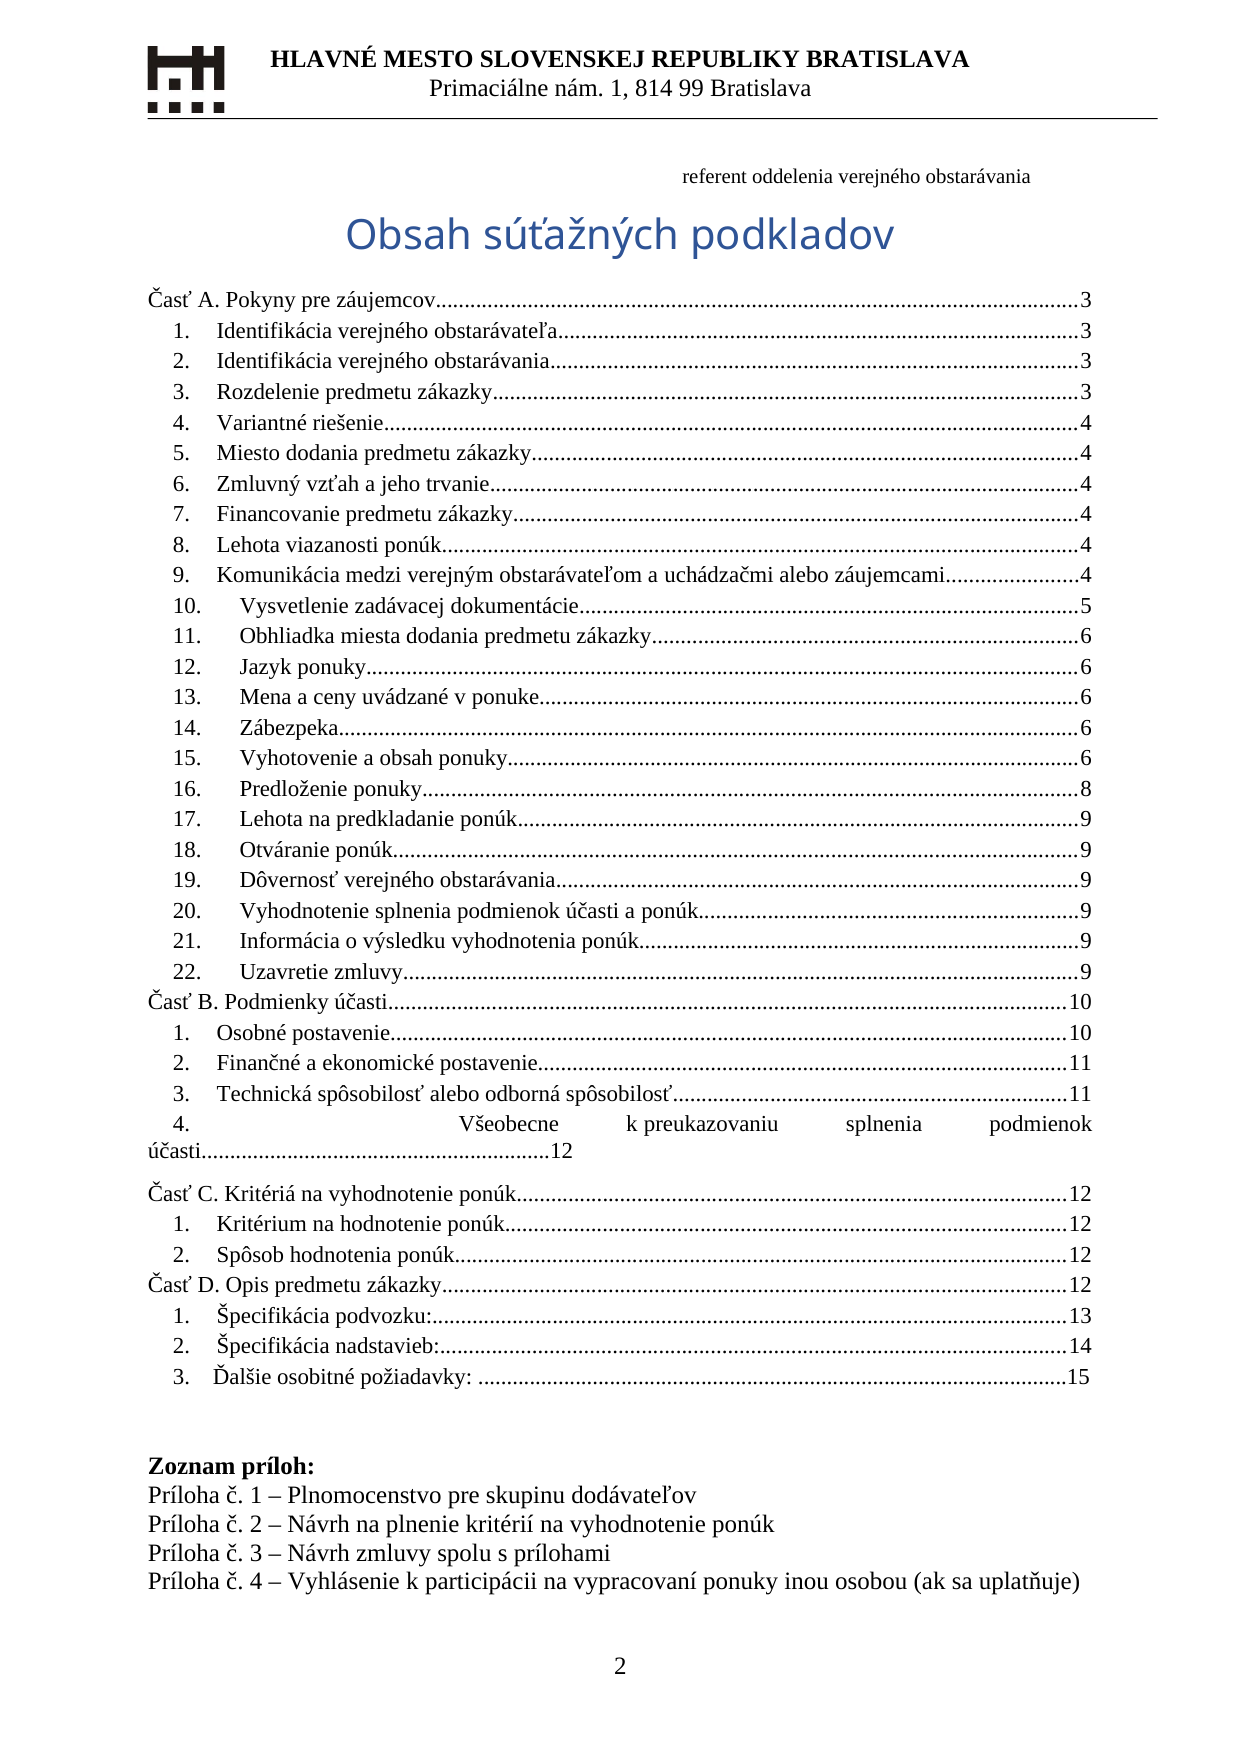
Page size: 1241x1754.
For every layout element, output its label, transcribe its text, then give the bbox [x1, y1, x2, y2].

text Príloha č. 1 – Plnomocenstvo pre skupinu dodávateľov [148, 1480, 1093, 1509]
picture [147, 46, 225, 113]
text referent oddelenia verejného obstarávania [148, 164, 1093, 188]
text Príloha č. 2 – Návrh na plnenie kritérií na vyhodnotenie ponúk [148, 1509, 1093, 1538]
text Zoznam príloh: [148, 1451, 1093, 1480]
subtitle Obsah súťažných podkladov [148, 205, 1093, 261]
text Príloha č. 3 – Návrh zmluvy spolu s prílohami [148, 1538, 1093, 1566]
text Príloha č. 4 – Vyhlásenie k participácii na vypracovaní ponuky inou osobou (ak sa uplatňuje) [148, 1566, 1093, 1595]
